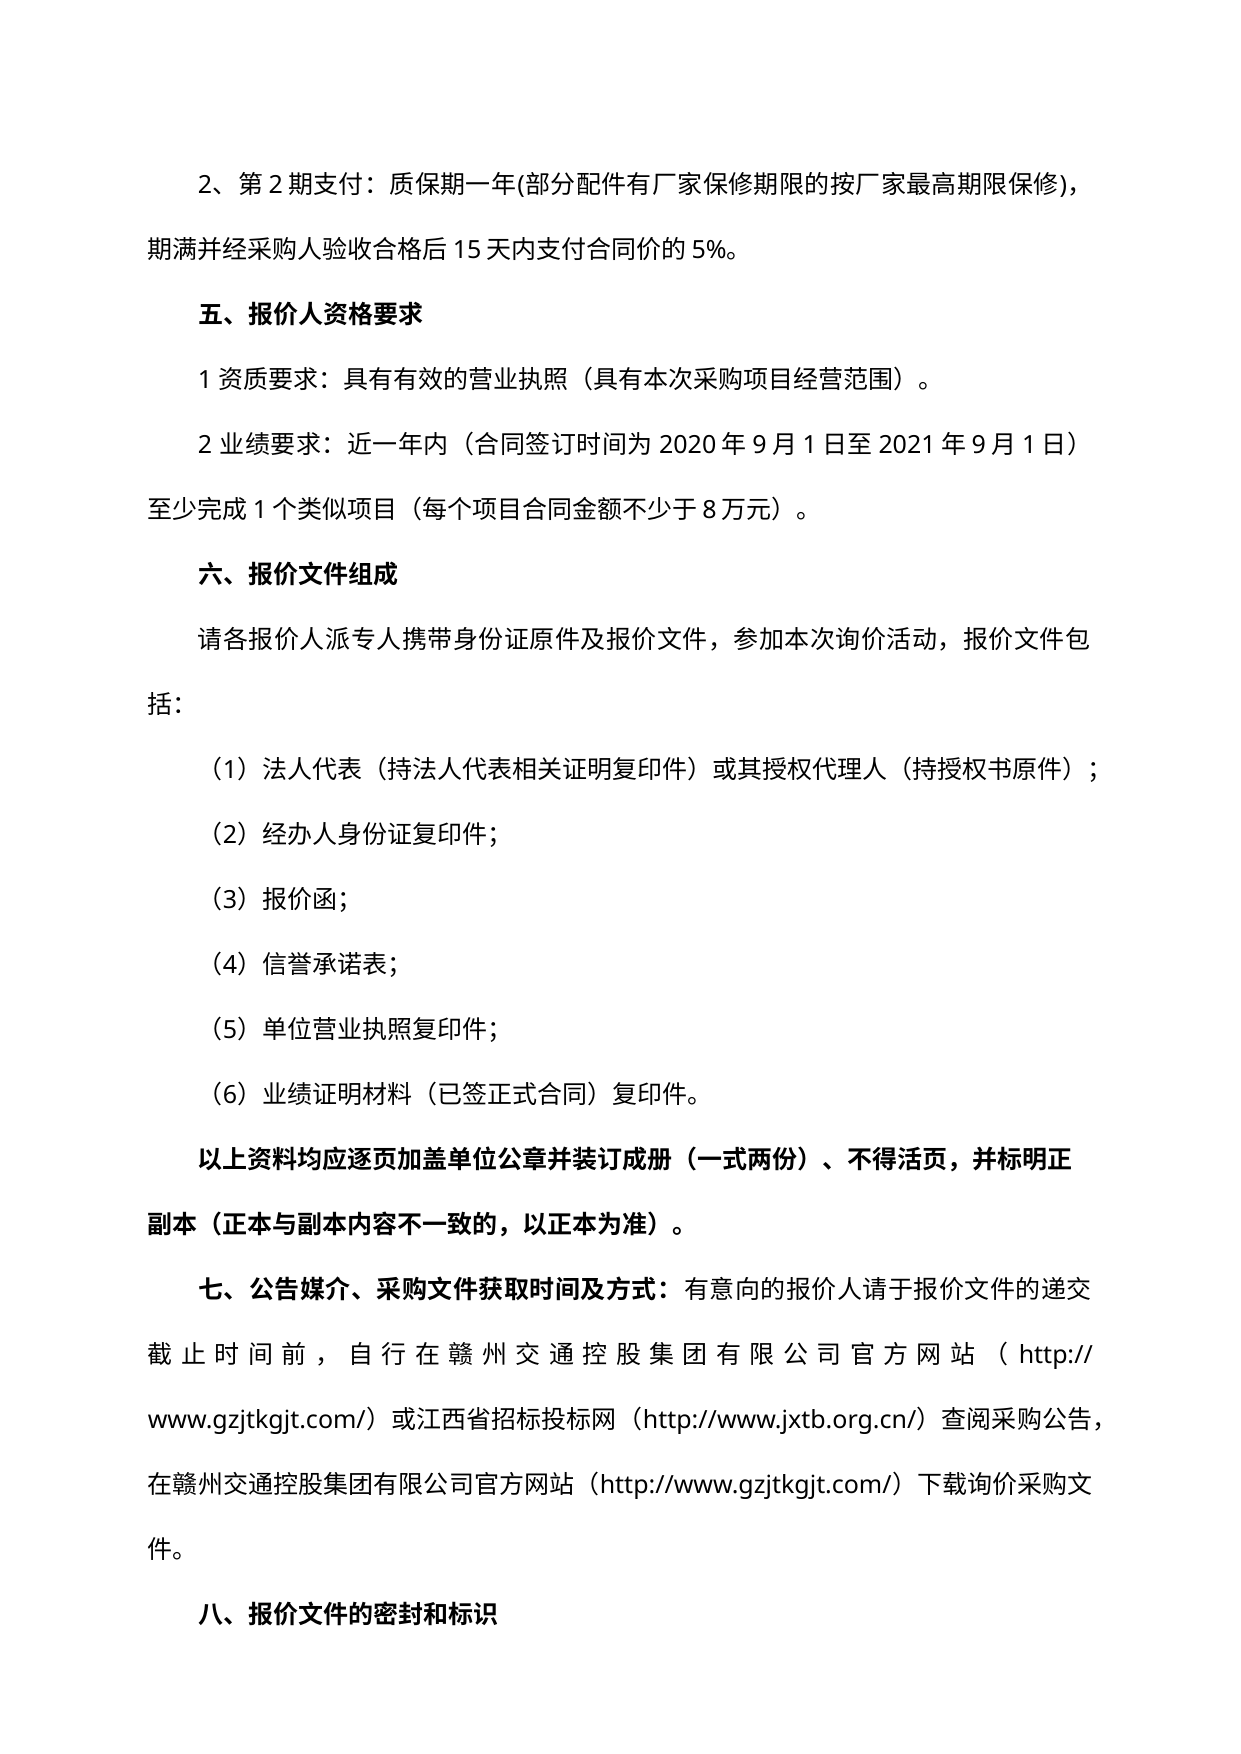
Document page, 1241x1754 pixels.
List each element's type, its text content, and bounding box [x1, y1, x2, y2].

text 六、报价文件组成 [148, 540, 1092, 605]
text 2、第2期支付：质保期一年(部分配件有厂家保修期限的按厂家最高期限保修)，期满并经采购人验收合格后15天内支付合同价的5%。 [148, 150, 1092, 280]
text 八、报价文件的密封和标识 [148, 1580, 1092, 1645]
text 1 资质要求：具有有效的营业执照（具有本次采购项目经营范围）。 [148, 345, 1092, 410]
text （3）报价函； [148, 865, 1092, 930]
text （6）业绩证明材料（已签正式合同）复印件。 [148, 1060, 1092, 1125]
text （1）法人代表（持法人代表相关证明复印件）或其授权代理人（持授权书原件）； [148, 735, 1092, 800]
text 以上资料均应逐页加盖单位公章并装订成册（一式两份）、不得活页，并标明正副本（正本与副本内容不一致的，以正本为准）。 [148, 1125, 1092, 1255]
text （2）经办人身份证复印件； [148, 800, 1092, 865]
text （4）信誉承诺表； [148, 930, 1092, 995]
text 五、报价人资格要求 [148, 280, 1092, 345]
text 七、公告媒介、采购文件获取时间及方式：有意向的报价人请于报价文件的递交截止时间前，自行在赣州交通控股集团有限公司官方网站（http://www.gzjtkgjt.com/）或江西省招标投标网（http://www.jxtb.org.cn/）查阅采购公告，在赣州交通控股集团有限公司官方网站（http://www.gzjtkgjt.com/）下载询价采购文件。 [148, 1255, 1092, 1580]
text （5）单位营业执照复印件； [148, 995, 1092, 1060]
text 请各报价人派专人携带身份证原件及报价文件，参加本次询价活动，报价文件包括： [148, 605, 1092, 735]
text 2 业绩要求：近一年内（合同签订时间为2020年9月1日至2021年9月1日）至少完成1个类似项目（每个项目合同金额不少于8万元）。 [148, 410, 1092, 540]
